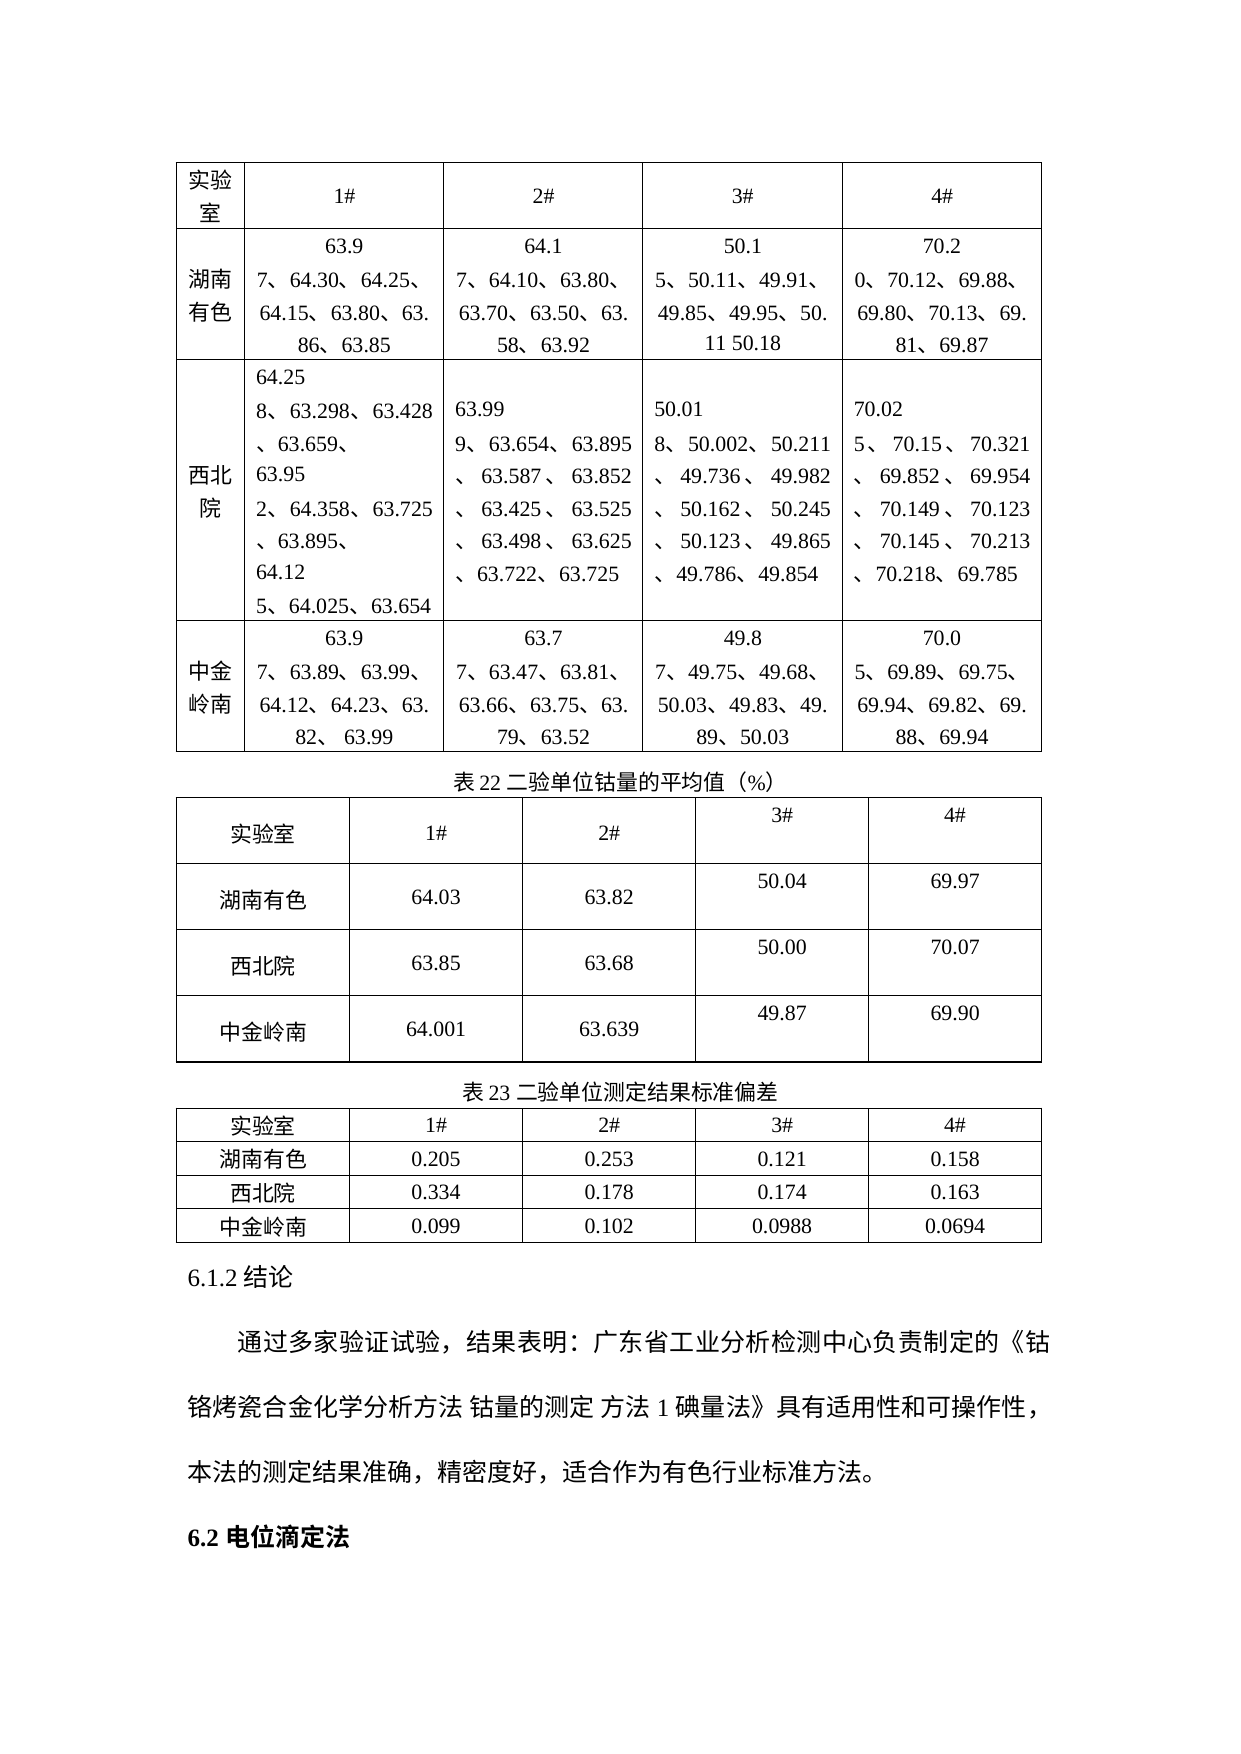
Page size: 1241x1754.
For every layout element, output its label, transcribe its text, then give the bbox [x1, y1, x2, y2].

table_cell 70.025、70.15、70.321、69.852、69.954、70.149、70.123、70.145、70.213、70.218、69.785 [843, 360, 1041, 620]
table_header 1# [350, 1109, 522, 1141]
table_cell 64.258、63.298、63.428、63.659、 63.952、64.358、63.725、63.895、 64.125、64.025、63.654 [245, 360, 443, 620]
table_cell 63.97、63.89、63.99、64.12、64.23、63.82、 63.99 [245, 621, 443, 751]
text 表22 二验单位钴量的平均值（%） [187, 765, 1053, 797]
table_cell 63.77、63.47、63.81、63.66、63.75、63.79、63.52 [444, 621, 642, 751]
table_cell 70.05、69.89、69.75、69.94、69.82、69.88、69.94 [843, 621, 1041, 751]
table_cell 0.099 [350, 1209, 522, 1242]
table_header 3# [643, 163, 842, 228]
table_header 4# [869, 798, 1041, 863]
table_cell 中金岭南 [177, 1209, 349, 1242]
table_cell 0.253 [523, 1142, 695, 1174]
table_cell 中金岭南 [177, 996, 349, 1061]
table_cell 西北院 [177, 930, 349, 995]
table_cell 0.121 [696, 1142, 868, 1174]
text 通过多家验证试验，结果表明：广东省工业分析检测中心负责制定的《钴铬烤瓷合金化学分析方法 钴量的测定 方法1 碘量法》具有适用性和可操作性，本法的测定结果准确，精密度好，适合作为有色行业标准方法。 [187, 1308, 1053, 1503]
table_header 实验室 [177, 1109, 349, 1141]
text 6.2 电位滴定法 [187, 1503, 1053, 1568]
table_cell 50.15、50.11、49.91、49.85、49.95、50.11 50.18 [643, 229, 842, 359]
table_cell 西北院 [177, 360, 244, 620]
table_cell 0.102 [523, 1209, 695, 1242]
table_cell 0.334 [350, 1176, 522, 1208]
table_cell 0.174 [696, 1176, 868, 1208]
table_header 3# [696, 798, 868, 863]
table_cell 63.97、64.30、64.25、64.15、63.80、63.86、63.85 [245, 229, 443, 359]
text 表23 二验单位测定结果标准偏差 [187, 1075, 1053, 1107]
table_cell 湖南有色 [177, 1142, 349, 1174]
table_cell 63.999、63.654、63.895、63.587、63.852、63.425、63.525、63.498、63.625、63.722、63.725 [444, 360, 642, 620]
table_cell 64.17、64.10、63.80、63.70、63.50、63.58、63.92 [444, 229, 642, 359]
table_header 3# [696, 1109, 868, 1141]
table_cell 63.82 [523, 864, 695, 929]
table_cell 64.03 [350, 864, 522, 929]
table_cell 69.90 [869, 996, 1041, 1061]
table_cell 63.85 [350, 930, 522, 995]
table_cell 0.205 [350, 1142, 522, 1174]
table_cell 50.018、50.002、50.211、49.736、49.982、50.162、50.245、50.123、49.865、49.786、49.854 [643, 360, 842, 620]
table_header 2# [523, 798, 695, 863]
table_cell 0.163 [869, 1176, 1041, 1208]
table_cell 70.07 [869, 930, 1041, 995]
table_cell 49.87、49.75、49.68、50.03、49.83、49.89、50.03 [643, 621, 842, 751]
table_cell 0.0988 [696, 1209, 868, 1242]
table_header 4# [869, 1109, 1041, 1141]
table_cell 0.178 [523, 1176, 695, 1208]
table_cell 湖南有色 [177, 864, 349, 929]
table_cell 0.158 [869, 1142, 1041, 1174]
table_cell 湖南有色 [177, 229, 244, 359]
table_cell 63.639 [523, 996, 695, 1061]
table_cell 中金岭南 [177, 621, 244, 751]
table_header 4# [843, 163, 1041, 228]
table_header 1# [245, 163, 443, 228]
table_cell 0.0694 [869, 1209, 1041, 1242]
table_cell 49.87 [696, 996, 868, 1061]
table_header 实验室 [177, 798, 349, 863]
table_cell 50.04 [696, 864, 868, 929]
table_header 2# [444, 163, 642, 228]
table_cell 70.20、70.12、69.88、69.80、70.13、69.81、69.87 [843, 229, 1041, 359]
table_header 实验室 [177, 163, 244, 228]
table_header 2# [523, 1109, 695, 1141]
table_cell 64.001 [350, 996, 522, 1061]
text 6.1.2 结论 [187, 1243, 1053, 1308]
table_cell 63.68 [523, 930, 695, 995]
table_cell 50.00 [696, 930, 868, 995]
table_header 1# [350, 798, 522, 863]
table_cell 西北院 [177, 1176, 349, 1208]
table_cell 69.97 [869, 864, 1041, 929]
